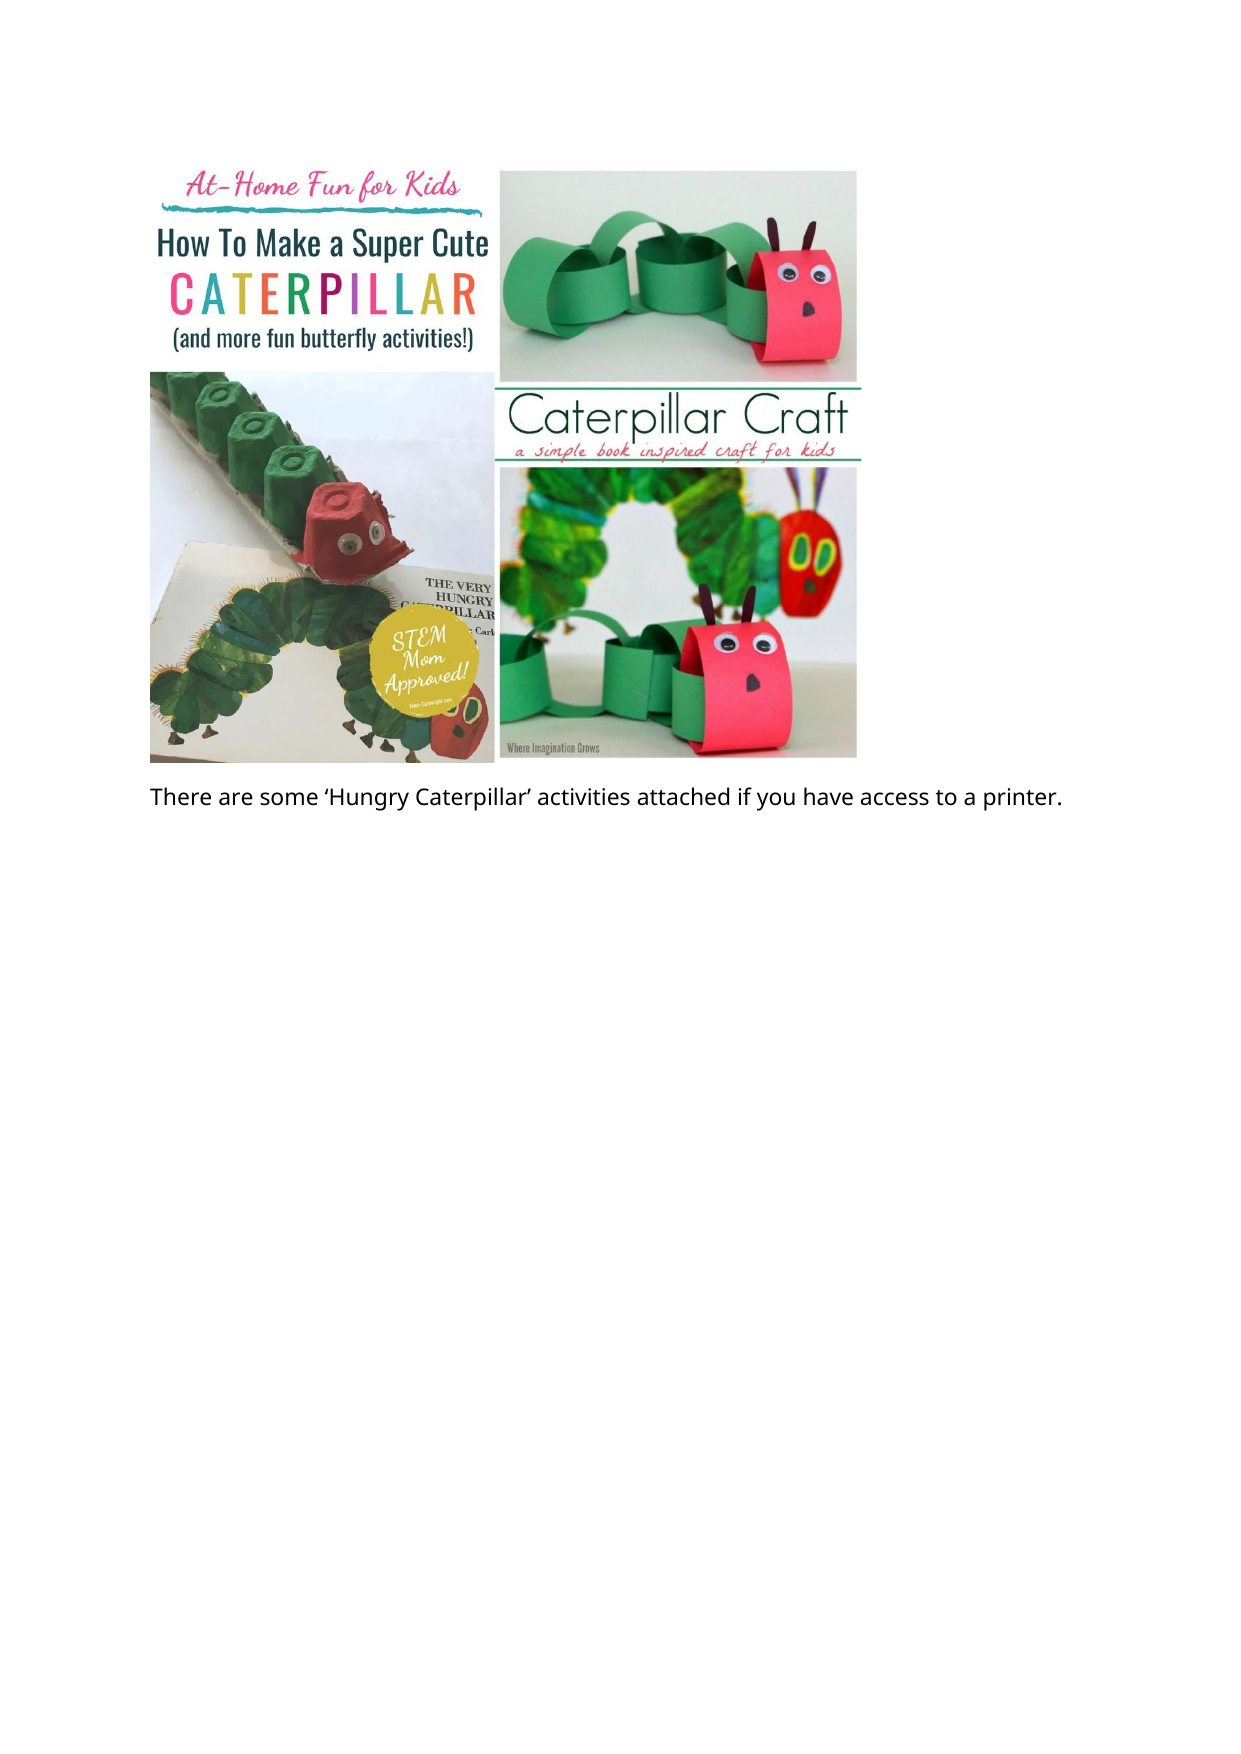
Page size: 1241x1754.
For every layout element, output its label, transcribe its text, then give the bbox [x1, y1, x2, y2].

picture [150, 150, 862, 763]
text There are some ‘Hungry Caterpillar’ activities attached if you have access to a printer. [150, 781, 1090, 813]
